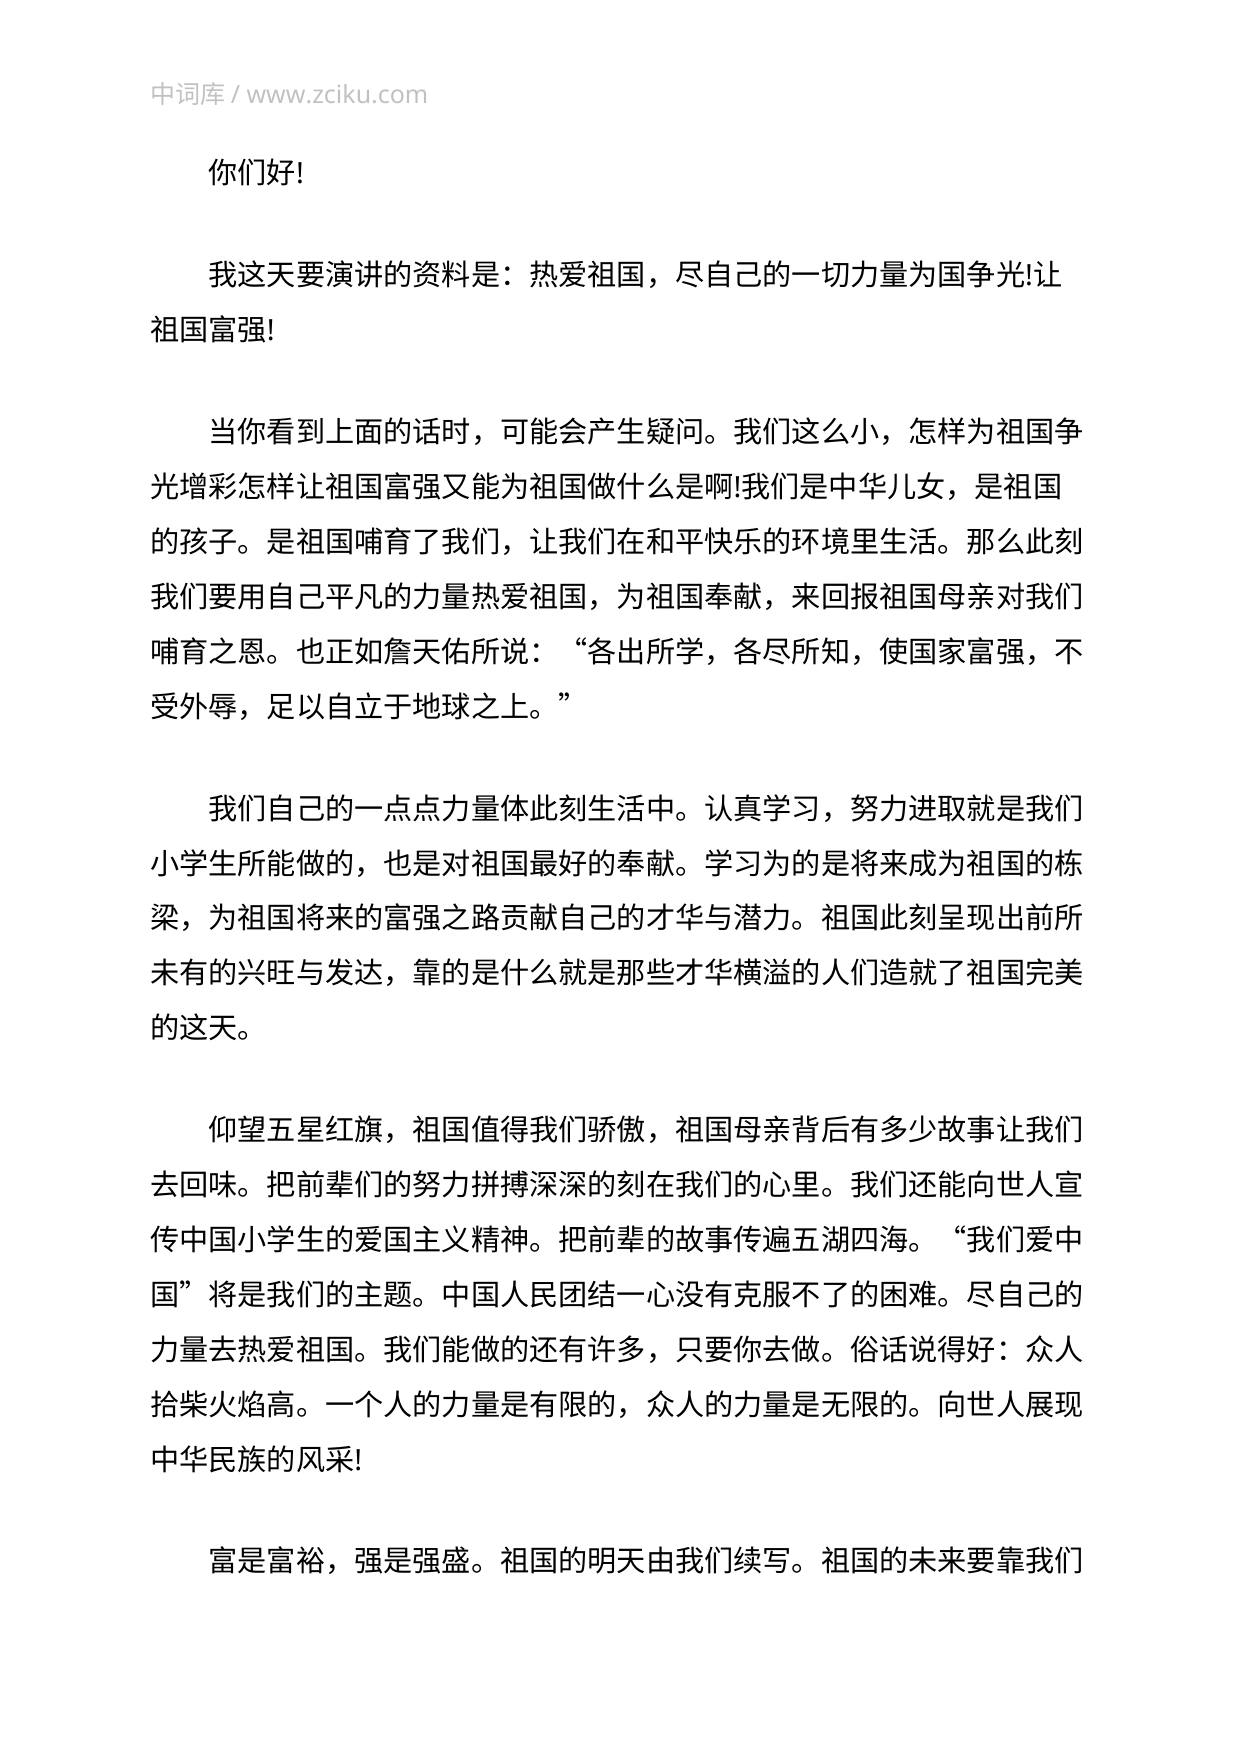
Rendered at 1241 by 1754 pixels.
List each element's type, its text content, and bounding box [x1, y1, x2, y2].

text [150, 1538, 1090, 1580]
text 你们好! [150, 150, 1090, 192]
text 我这天要演讲的资料是：热爱祖国，尽自己的一切力量为国争光!让祖国富强! [150, 252, 1090, 349]
text 当你看到上面的话时，可能会产生疑问。我们这么小，怎样为祖国争光增彩怎样让祖国富强又能为祖国做什么是啊!我们是中华儿女，是祖国的孩子。是祖国哺育了我们，让我们在和平快乐的环境里生活。那么此刻我们要用自己平凡的力量热爱祖国，为祖国奉献，来回报祖国母亲对我们哺育之恩。也正如詹天佑所说：“各出所学，各尽所知，使国家富强，不受外辱，足以自立于地球之上。” [150, 409, 1090, 726]
text 我们自己的一点点力量体此刻生活中。认真学习，努力进取就是我们小学生所能做的，也是对祖国最好的奉献。学习为的是将来成为祖国的栋梁，为祖国将来的富强之路贡献自己的才华与潜力。祖国此刻呈现出前所未有的兴旺与发达，靠的是什么就是那些才华横溢的人们造就了祖国完美的这天。 [150, 785, 1090, 1047]
text 仰望五星红旗，祖国值得我们骄傲，祖国母亲背后有多少故事让我们去回味。把前辈们的努力拼搏深深的刻在我们的心里。我们还能向世人宣传中国小学生的爱国主义精神。把前辈的故事传遍五湖四海。“我们爱中国”将是我们的主题。中国人民团结一心没有克服不了的困难。尽自己的力量去热爱祖国。我们能做的还有许多，只要你去做。俗话说得好：众人拾柴火焰高。一个人的力量是有限的，众人的力量是无限的。向世人展现中华民族的风采! [150, 1107, 1090, 1478]
